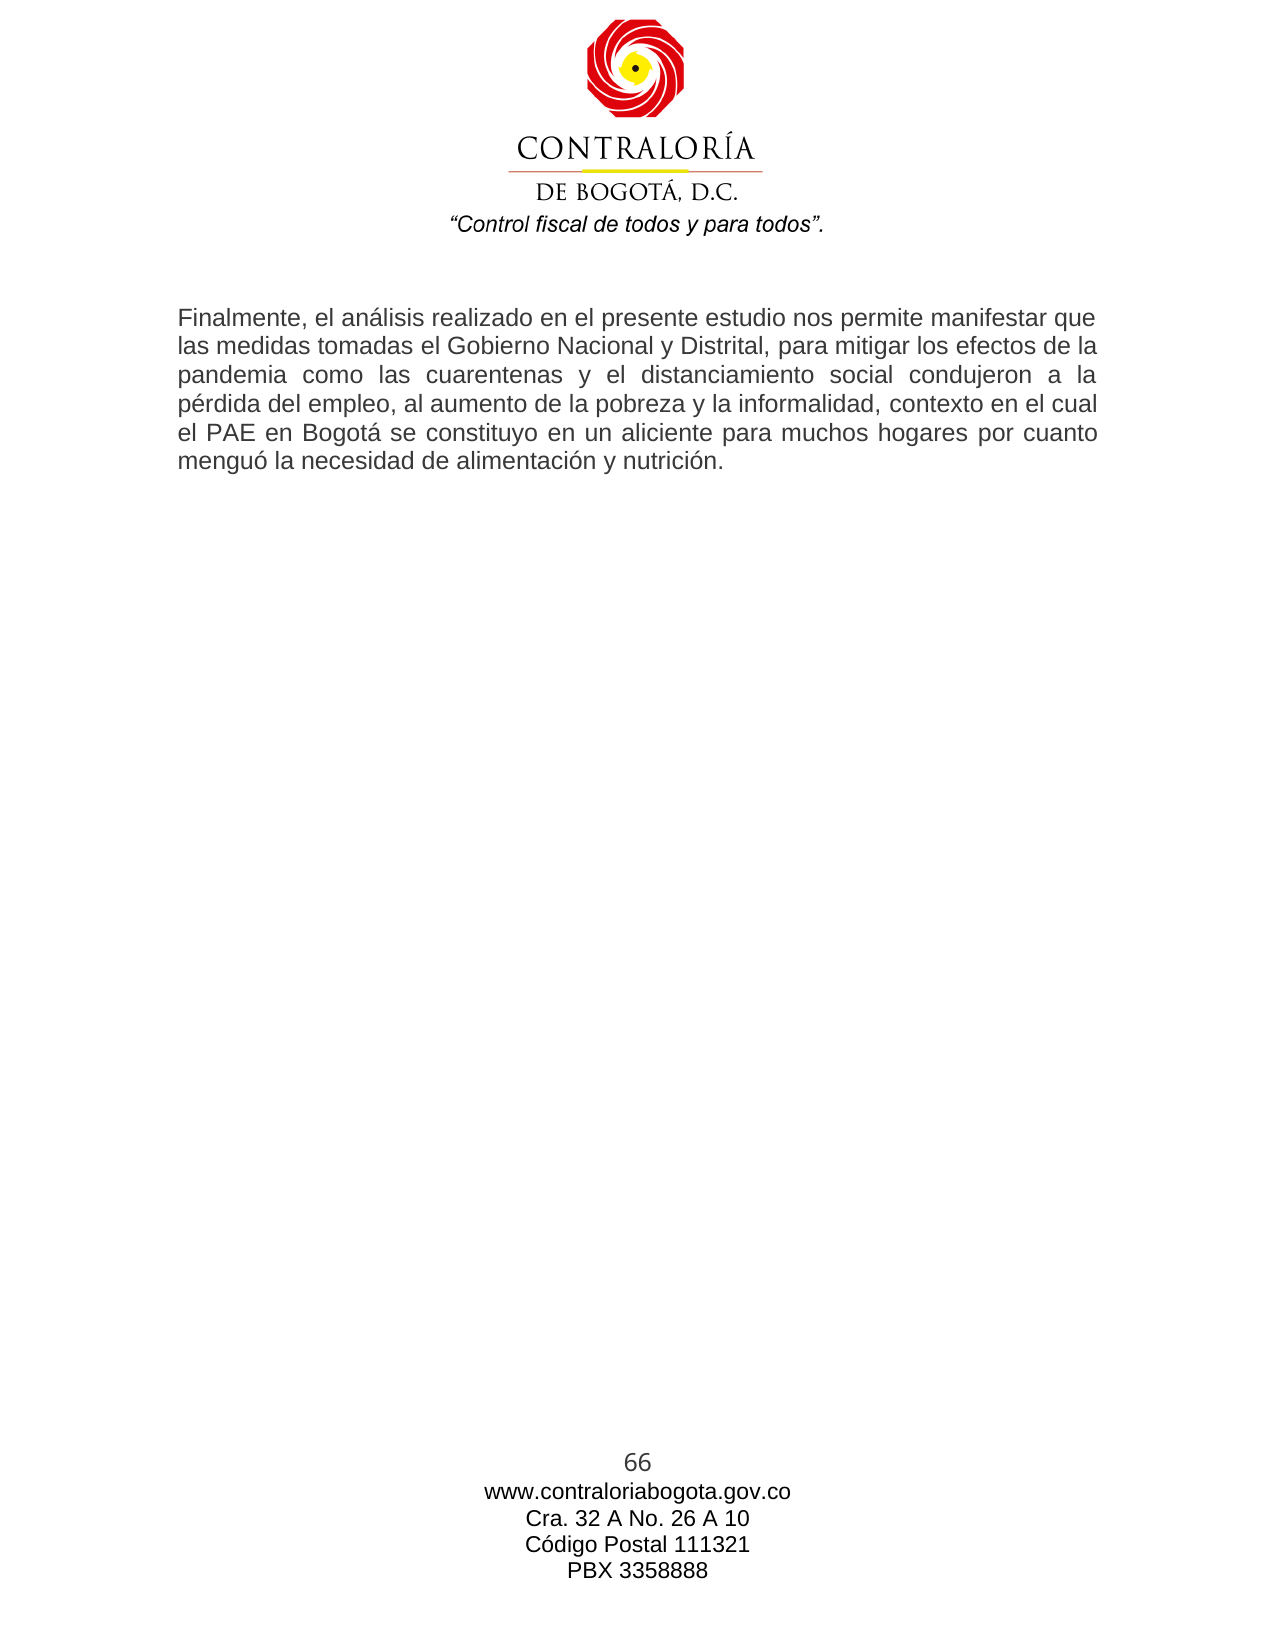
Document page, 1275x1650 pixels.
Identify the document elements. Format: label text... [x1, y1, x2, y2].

list Finalmente, el análisis realizado en el presente estudio nos permite manifestar que las medidas tomadas el Gobierno Nacional y Distrital, para mitigar los efectos de la pandemia como las cuarentenas y el distanciamiento social condujeron a la pérdida del empleo, al aumento de la pobreza y la informalidad, contexto en el cual el PAE en Bogotá se constituyo en un aliciente para muchos hogares por cuanto menguó la necesidad de alimentación y nutrición. [177, 303, 1098, 475]
picture [394, 17, 876, 248]
